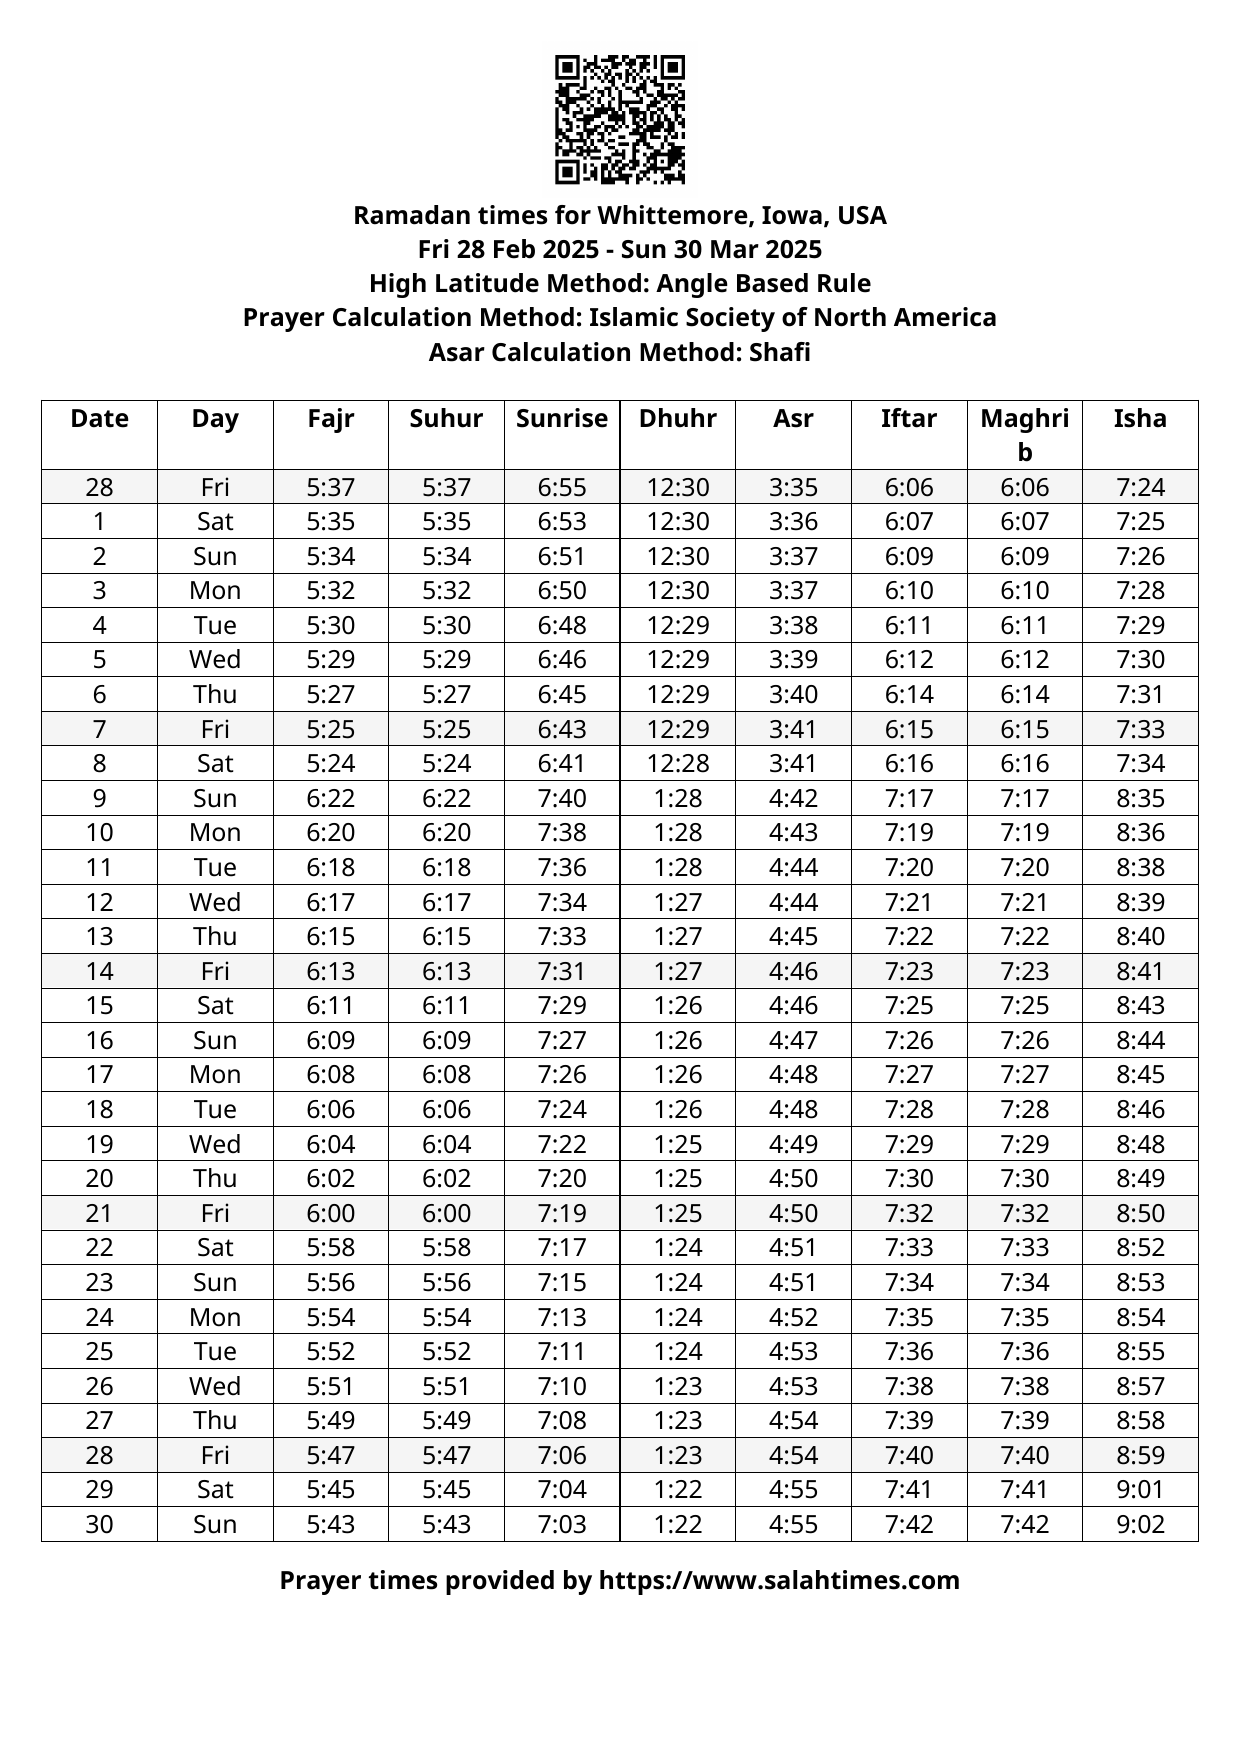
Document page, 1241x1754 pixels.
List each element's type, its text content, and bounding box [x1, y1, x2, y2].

table_cell 1:28 [621, 850, 735, 884]
table_cell 6:45 [505, 677, 619, 711]
table_cell 6:09 [968, 539, 1082, 572]
table_cell 7:25 [852, 989, 967, 1022]
table_cell 4:49 [736, 1127, 851, 1160]
table_cell 6:15 [389, 919, 504, 953]
table_cell 5:51 [389, 1369, 504, 1402]
table_cell 7:25 [968, 989, 1082, 1022]
table_cell Mon [158, 1300, 273, 1333]
table_cell 7:13 [505, 1300, 619, 1333]
table_cell 7:10 [505, 1369, 619, 1402]
text Asar Calculation Method: Shafi [42, 334, 1198, 368]
table_cell 7:32 [852, 1196, 967, 1229]
table_cell 8:53 [1083, 1265, 1198, 1299]
table_cell 6:11 [274, 989, 388, 1022]
table_cell 8:35 [1083, 781, 1198, 814]
table_cell 7:27 [968, 1058, 1082, 1091]
table_cell 2 [42, 539, 157, 572]
table_cell 4:53 [736, 1369, 851, 1402]
table_cell Sun [158, 1023, 273, 1057]
table_cell 12:29 [621, 608, 735, 642]
table_cell Sat [158, 989, 273, 1022]
table_cell 6:18 [389, 850, 504, 884]
table_cell 6:10 [968, 574, 1082, 607]
table_cell 7:38 [852, 1369, 967, 1402]
table_cell 6:06 [968, 470, 1082, 503]
table_cell 4:44 [736, 885, 851, 918]
table_cell 6:41 [505, 746, 619, 780]
table_cell 7:30 [1083, 643, 1198, 676]
table_cell 1:24 [621, 1334, 735, 1368]
table_cell 7:29 [505, 989, 619, 1022]
table_cell 7:24 [505, 1092, 619, 1126]
table_cell Wed [158, 885, 273, 918]
table_cell 8:55 [1083, 1334, 1198, 1368]
table_cell Fri [158, 1438, 273, 1472]
table_cell 6:50 [505, 574, 619, 607]
table_cell 5:32 [274, 574, 388, 607]
table_cell 1:28 [621, 781, 735, 814]
table_cell 7:35 [852, 1300, 967, 1333]
table_cell 1:26 [621, 989, 735, 1022]
table_header Date [42, 401, 157, 469]
table_cell 12:30 [621, 539, 735, 572]
table_cell 5:58 [389, 1231, 504, 1264]
table_cell 7:06 [505, 1438, 619, 1472]
table_cell 12:28 [621, 746, 735, 780]
table_cell 7:19 [505, 1196, 619, 1229]
table_cell 6:46 [505, 643, 619, 676]
table_cell 6 [42, 677, 157, 711]
table_cell 6:11 [389, 989, 504, 1022]
table_cell 7:32 [968, 1196, 1082, 1229]
table_cell 12 [42, 885, 157, 918]
table_cell 6:11 [852, 608, 967, 642]
table_cell 8:38 [1083, 850, 1198, 884]
table_cell 6:06 [852, 470, 967, 503]
table_cell 15 [42, 989, 157, 1022]
table_cell 6:15 [274, 919, 388, 953]
table_cell 1:24 [621, 1300, 735, 1333]
table_cell 4:46 [736, 989, 851, 1022]
table_cell 1:26 [621, 1092, 735, 1126]
table_cell 5:34 [274, 539, 388, 572]
table_cell 7:38 [505, 816, 619, 849]
table_cell 7:28 [1083, 574, 1198, 607]
table_cell 6:10 [852, 574, 967, 607]
table_cell 1:25 [621, 1161, 735, 1195]
table_cell 7:33 [505, 919, 619, 953]
table_cell 7:20 [968, 850, 1082, 884]
table_cell 4:55 [736, 1473, 851, 1506]
table_cell 7:24 [1083, 470, 1198, 503]
table_cell 5:47 [274, 1438, 388, 1472]
table_cell 6:20 [389, 816, 504, 849]
table_cell 6:07 [852, 504, 967, 538]
table_cell 29 [42, 1473, 157, 1506]
table_cell 9:02 [1083, 1507, 1198, 1541]
table_cell Sat [158, 1231, 273, 1264]
table_cell 3:36 [736, 504, 851, 538]
table_cell 8:58 [1083, 1404, 1198, 1437]
table_cell 8:46 [1083, 1092, 1198, 1126]
table_cell 1:28 [621, 816, 735, 849]
table_cell 12:30 [621, 574, 735, 607]
table_cell 6:15 [852, 712, 967, 745]
table_cell 7:04 [505, 1473, 619, 1506]
table_cell 9:01 [1083, 1473, 1198, 1506]
table_cell 8:36 [1083, 816, 1198, 849]
table_cell 7:17 [505, 1231, 619, 1264]
table_cell 7:30 [968, 1161, 1082, 1195]
table_header Isha [1083, 401, 1198, 469]
table_cell 14 [42, 954, 157, 987]
table_cell Sat [158, 504, 273, 538]
table_cell 1:27 [621, 885, 735, 918]
table_cell 7:15 [505, 1265, 619, 1299]
table_cell 5:47 [389, 1438, 504, 1472]
table_cell 7:42 [968, 1507, 1082, 1541]
table_cell Fri [158, 712, 273, 745]
table_cell 6:06 [274, 1092, 388, 1126]
table_cell 7:22 [505, 1127, 619, 1160]
table_cell 6:09 [389, 1023, 504, 1057]
table_cell Thu [158, 1161, 273, 1195]
text High Latitude Method: Angle Based Rule [42, 266, 1198, 300]
table_cell 1:27 [621, 919, 735, 953]
table_cell 17 [42, 1058, 157, 1091]
table_header Iftar [852, 401, 967, 469]
table_cell Fri [158, 470, 273, 503]
table_cell 6:00 [274, 1196, 388, 1229]
table_cell 4:47 [736, 1023, 851, 1057]
table_cell 7:19 [968, 816, 1082, 849]
table_cell 5:52 [274, 1334, 388, 1368]
text Prayer Calculation Method: Islamic Society of North America [42, 300, 1198, 334]
table_cell 5:51 [274, 1369, 388, 1402]
table_cell 12:29 [621, 712, 735, 745]
table_header Dhuhr [621, 401, 735, 469]
table_cell 4:42 [736, 781, 851, 814]
table_cell 7:29 [968, 1127, 1082, 1160]
table_cell 6:04 [389, 1127, 504, 1160]
table_cell 1:25 [621, 1127, 735, 1160]
table_cell 7:11 [505, 1334, 619, 1368]
table_cell 6:55 [505, 470, 619, 503]
table_cell 6:12 [852, 643, 967, 676]
table_cell 7:33 [968, 1231, 1082, 1264]
table_cell Tue [158, 1334, 273, 1368]
table_cell 7:36 [505, 850, 619, 884]
table_cell Tue [158, 608, 273, 642]
table_cell 1:22 [621, 1507, 735, 1541]
table_cell 7:33 [1083, 712, 1198, 745]
table_cell 5:58 [274, 1231, 388, 1264]
table_cell 7:26 [505, 1058, 619, 1091]
table_cell 5:25 [274, 712, 388, 745]
table_cell 5:37 [274, 470, 388, 503]
table_cell 3 [42, 574, 157, 607]
table_cell 8:49 [1083, 1161, 1198, 1195]
table_cell 5:30 [274, 608, 388, 642]
table_cell 5:43 [389, 1507, 504, 1541]
table_cell 13 [42, 919, 157, 953]
table_cell 4:55 [736, 1507, 851, 1541]
table_cell 7:25 [1083, 504, 1198, 538]
table_cell 7:38 [968, 1369, 1082, 1402]
table_cell 4:51 [736, 1231, 851, 1264]
table_cell 6:04 [274, 1127, 388, 1160]
table_header Maghrib [968, 401, 1082, 469]
table_cell 4:50 [736, 1161, 851, 1195]
table_cell 7:23 [852, 954, 967, 987]
table_cell 5:34 [389, 539, 504, 572]
table_cell 30 [42, 1507, 157, 1541]
table_cell 7:19 [852, 816, 967, 849]
table_cell 6:02 [274, 1161, 388, 1195]
table_cell 7:28 [852, 1092, 967, 1126]
table_cell 4:53 [736, 1334, 851, 1368]
table_cell 1:23 [621, 1369, 735, 1402]
table_cell 25 [42, 1334, 157, 1368]
table_cell 5:56 [274, 1265, 388, 1299]
table_cell 6:48 [505, 608, 619, 642]
table_cell Tue [158, 850, 273, 884]
table_cell 5:37 [389, 470, 504, 503]
table_cell Mon [158, 816, 273, 849]
table_cell 4:48 [736, 1058, 851, 1091]
table_cell 7:26 [1083, 539, 1198, 572]
table_cell 6:14 [852, 677, 967, 711]
table_cell Fri [158, 1196, 273, 1229]
table_cell 5:24 [274, 746, 388, 780]
table_cell 6:53 [505, 504, 619, 538]
table_cell 22 [42, 1231, 157, 1264]
table_cell 7:42 [852, 1507, 967, 1541]
table_cell 4:48 [736, 1092, 851, 1126]
table_cell 1:26 [621, 1058, 735, 1091]
text Ramadan times for Whittemore, Iowa, USA [42, 198, 1198, 232]
table_cell Thu [158, 677, 273, 711]
table_header Sunrise [505, 401, 619, 469]
table_cell 10 [42, 816, 157, 849]
table_cell 3:38 [736, 608, 851, 642]
table_cell 6:22 [389, 781, 504, 814]
table_cell 8:48 [1083, 1127, 1198, 1160]
table_cell 5:32 [389, 574, 504, 607]
table_cell 5:45 [389, 1473, 504, 1506]
table_cell Sun [158, 1507, 273, 1541]
table_cell 7:27 [505, 1023, 619, 1057]
table_cell Sun [158, 781, 273, 814]
table_cell 16 [42, 1023, 157, 1057]
table_cell 7:40 [852, 1438, 967, 1472]
table_cell 8:45 [1083, 1058, 1198, 1091]
table_cell 8:39 [1083, 885, 1198, 918]
table_cell 7:21 [968, 885, 1082, 918]
table_cell 6:11 [968, 608, 1082, 642]
table_cell 5:29 [389, 643, 504, 676]
table_cell 26 [42, 1369, 157, 1402]
table_cell 8:41 [1083, 954, 1198, 987]
table_cell 3:40 [736, 677, 851, 711]
table_cell 1:27 [621, 954, 735, 987]
table_cell 6:14 [968, 677, 1082, 711]
table_cell 5:49 [274, 1404, 388, 1437]
table_cell 4:43 [736, 816, 851, 849]
text Prayer times provided by https://www.salahtimes.com [42, 1563, 1198, 1597]
picture [542, 41, 699, 198]
table_cell 7:21 [852, 885, 967, 918]
table_cell 3:37 [736, 574, 851, 607]
table_cell 6:17 [389, 885, 504, 918]
table_cell 28 [42, 1438, 157, 1472]
table_cell 7:26 [968, 1023, 1082, 1057]
table_cell 7:34 [1083, 746, 1198, 780]
table_cell 5:29 [274, 643, 388, 676]
table_cell 7:39 [852, 1404, 967, 1437]
table_cell 6:20 [274, 816, 388, 849]
table_cell 7:40 [968, 1438, 1082, 1472]
table_cell 6:17 [274, 885, 388, 918]
table_cell 7:17 [968, 781, 1082, 814]
table_cell 8:43 [1083, 989, 1198, 1022]
table_cell 4 [42, 608, 157, 642]
table_cell 5:54 [389, 1300, 504, 1333]
table_cell 6:09 [274, 1023, 388, 1057]
table_cell 5:49 [389, 1404, 504, 1437]
table_cell 8:50 [1083, 1196, 1198, 1229]
table_cell 6:13 [274, 954, 388, 987]
table_cell Tue [158, 1092, 273, 1126]
table_cell 12:29 [621, 677, 735, 711]
table_cell 12:29 [621, 643, 735, 676]
table_cell 7:39 [968, 1404, 1082, 1437]
table_cell 3:39 [736, 643, 851, 676]
table_cell 4:50 [736, 1196, 851, 1229]
table_cell 7:33 [852, 1231, 967, 1264]
table_header Suhur [389, 401, 504, 469]
table_cell 1 [42, 504, 157, 538]
table_cell Sat [158, 1473, 273, 1506]
table_cell 6:16 [852, 746, 967, 780]
table_cell Wed [158, 1127, 273, 1160]
table_cell 4:54 [736, 1438, 851, 1472]
table_cell 23 [42, 1265, 157, 1299]
table_cell 1:22 [621, 1473, 735, 1506]
table_cell 7:40 [505, 781, 619, 814]
table_cell 7:34 [505, 885, 619, 918]
table_cell 7:17 [852, 781, 967, 814]
table_cell 7:22 [968, 919, 1082, 953]
table_cell 8:44 [1083, 1023, 1198, 1057]
table_cell 7:03 [505, 1507, 619, 1541]
table_cell 7:29 [852, 1127, 967, 1160]
table_cell 7:36 [852, 1334, 967, 1368]
table_cell 1:23 [621, 1404, 735, 1437]
table_cell Mon [158, 574, 273, 607]
table_cell 18 [42, 1092, 157, 1126]
table_cell 6:07 [968, 504, 1082, 538]
table_cell 7 [42, 712, 157, 745]
table_cell 6:06 [389, 1092, 504, 1126]
table_cell 6:16 [968, 746, 1082, 780]
table_cell 7:20 [505, 1161, 619, 1195]
table_cell 5:52 [389, 1334, 504, 1368]
table_cell 6:00 [389, 1196, 504, 1229]
text Fri 28 Feb 2025 - Sun 30 Mar 2025 [42, 232, 1198, 266]
table_cell 5:25 [389, 712, 504, 745]
table_cell 5:43 [274, 1507, 388, 1541]
table_cell 7:36 [968, 1334, 1082, 1368]
table_cell 5:27 [389, 677, 504, 711]
table_cell 5:35 [389, 504, 504, 538]
table_cell 7:23 [968, 954, 1082, 987]
table_cell 21 [42, 1196, 157, 1229]
table_cell Mon [158, 1058, 273, 1091]
table_cell 7:20 [852, 850, 967, 884]
table_cell 4:46 [736, 954, 851, 987]
table_cell 7:41 [968, 1473, 1082, 1506]
table_cell 4:51 [736, 1265, 851, 1299]
table_cell 8 [42, 746, 157, 780]
table_cell Sun [158, 539, 273, 572]
table_cell 6:08 [389, 1058, 504, 1091]
table_header Day [158, 401, 273, 469]
table_cell Thu [158, 1404, 273, 1437]
table_cell 8:40 [1083, 919, 1198, 953]
table_cell 11 [42, 850, 157, 884]
table_cell 6:08 [274, 1058, 388, 1091]
table_cell 4:54 [736, 1404, 851, 1437]
table_cell 1:24 [621, 1231, 735, 1264]
table_cell 5 [42, 643, 157, 676]
table_cell 20 [42, 1161, 157, 1195]
table_cell 5:54 [274, 1300, 388, 1333]
table_cell 7:22 [852, 919, 967, 953]
table_cell Wed [158, 643, 273, 676]
table_cell 5:24 [389, 746, 504, 780]
table_cell 6:15 [968, 712, 1082, 745]
table_header Fajr [274, 401, 388, 469]
table_cell 6:12 [968, 643, 1082, 676]
table_cell 7:34 [968, 1265, 1082, 1299]
table_cell 5:35 [274, 504, 388, 538]
table_cell 6:18 [274, 850, 388, 884]
table_cell 19 [42, 1127, 157, 1160]
table_cell 3:37 [736, 539, 851, 572]
table_cell Sun [158, 1265, 273, 1299]
table_cell 6:13 [389, 954, 504, 987]
table_cell 6:43 [505, 712, 619, 745]
table_cell 1:24 [621, 1265, 735, 1299]
table_cell 8:52 [1083, 1231, 1198, 1264]
table_cell 3:41 [736, 746, 851, 780]
table_cell 1:26 [621, 1023, 735, 1057]
table_cell 7:41 [852, 1473, 967, 1506]
table_cell 4:44 [736, 850, 851, 884]
table_cell 7:28 [968, 1092, 1082, 1126]
table_cell 6:09 [852, 539, 967, 572]
table_cell 12:30 [621, 504, 735, 538]
table_header Asr [736, 401, 851, 469]
table_cell 3:35 [736, 470, 851, 503]
table_cell 7:27 [852, 1058, 967, 1091]
table_cell 7:08 [505, 1404, 619, 1437]
table_cell 7:34 [852, 1265, 967, 1299]
table_cell 1:25 [621, 1196, 735, 1229]
table_cell 7:26 [852, 1023, 967, 1057]
table_cell 7:31 [505, 954, 619, 987]
table_cell 5:27 [274, 677, 388, 711]
table_cell 7:29 [1083, 608, 1198, 642]
table_cell 3:41 [736, 712, 851, 745]
table_cell 7:30 [852, 1161, 967, 1195]
table_cell Thu [158, 919, 273, 953]
table_cell 27 [42, 1404, 157, 1437]
table_cell Sat [158, 746, 273, 780]
table_cell 1:23 [621, 1438, 735, 1472]
table_cell 7:31 [1083, 677, 1198, 711]
table_cell 8:54 [1083, 1300, 1198, 1333]
table_cell 5:56 [389, 1265, 504, 1299]
table_cell 5:45 [274, 1473, 388, 1506]
table_cell 8:57 [1083, 1369, 1198, 1402]
table_cell 5:30 [389, 608, 504, 642]
table_cell 24 [42, 1300, 157, 1333]
table_cell 28 [42, 470, 157, 503]
table_cell Wed [158, 1369, 273, 1402]
table_cell 12:30 [621, 470, 735, 503]
table_cell 4:52 [736, 1300, 851, 1333]
table_cell 6:02 [389, 1161, 504, 1195]
table_cell 4:45 [736, 919, 851, 953]
table_cell 9 [42, 781, 157, 814]
table_cell Fri [158, 954, 273, 987]
table_cell 7:35 [968, 1300, 1082, 1333]
table_cell 8:59 [1083, 1438, 1198, 1472]
table_cell 6:51 [505, 539, 619, 572]
table_cell 6:22 [274, 781, 388, 814]
